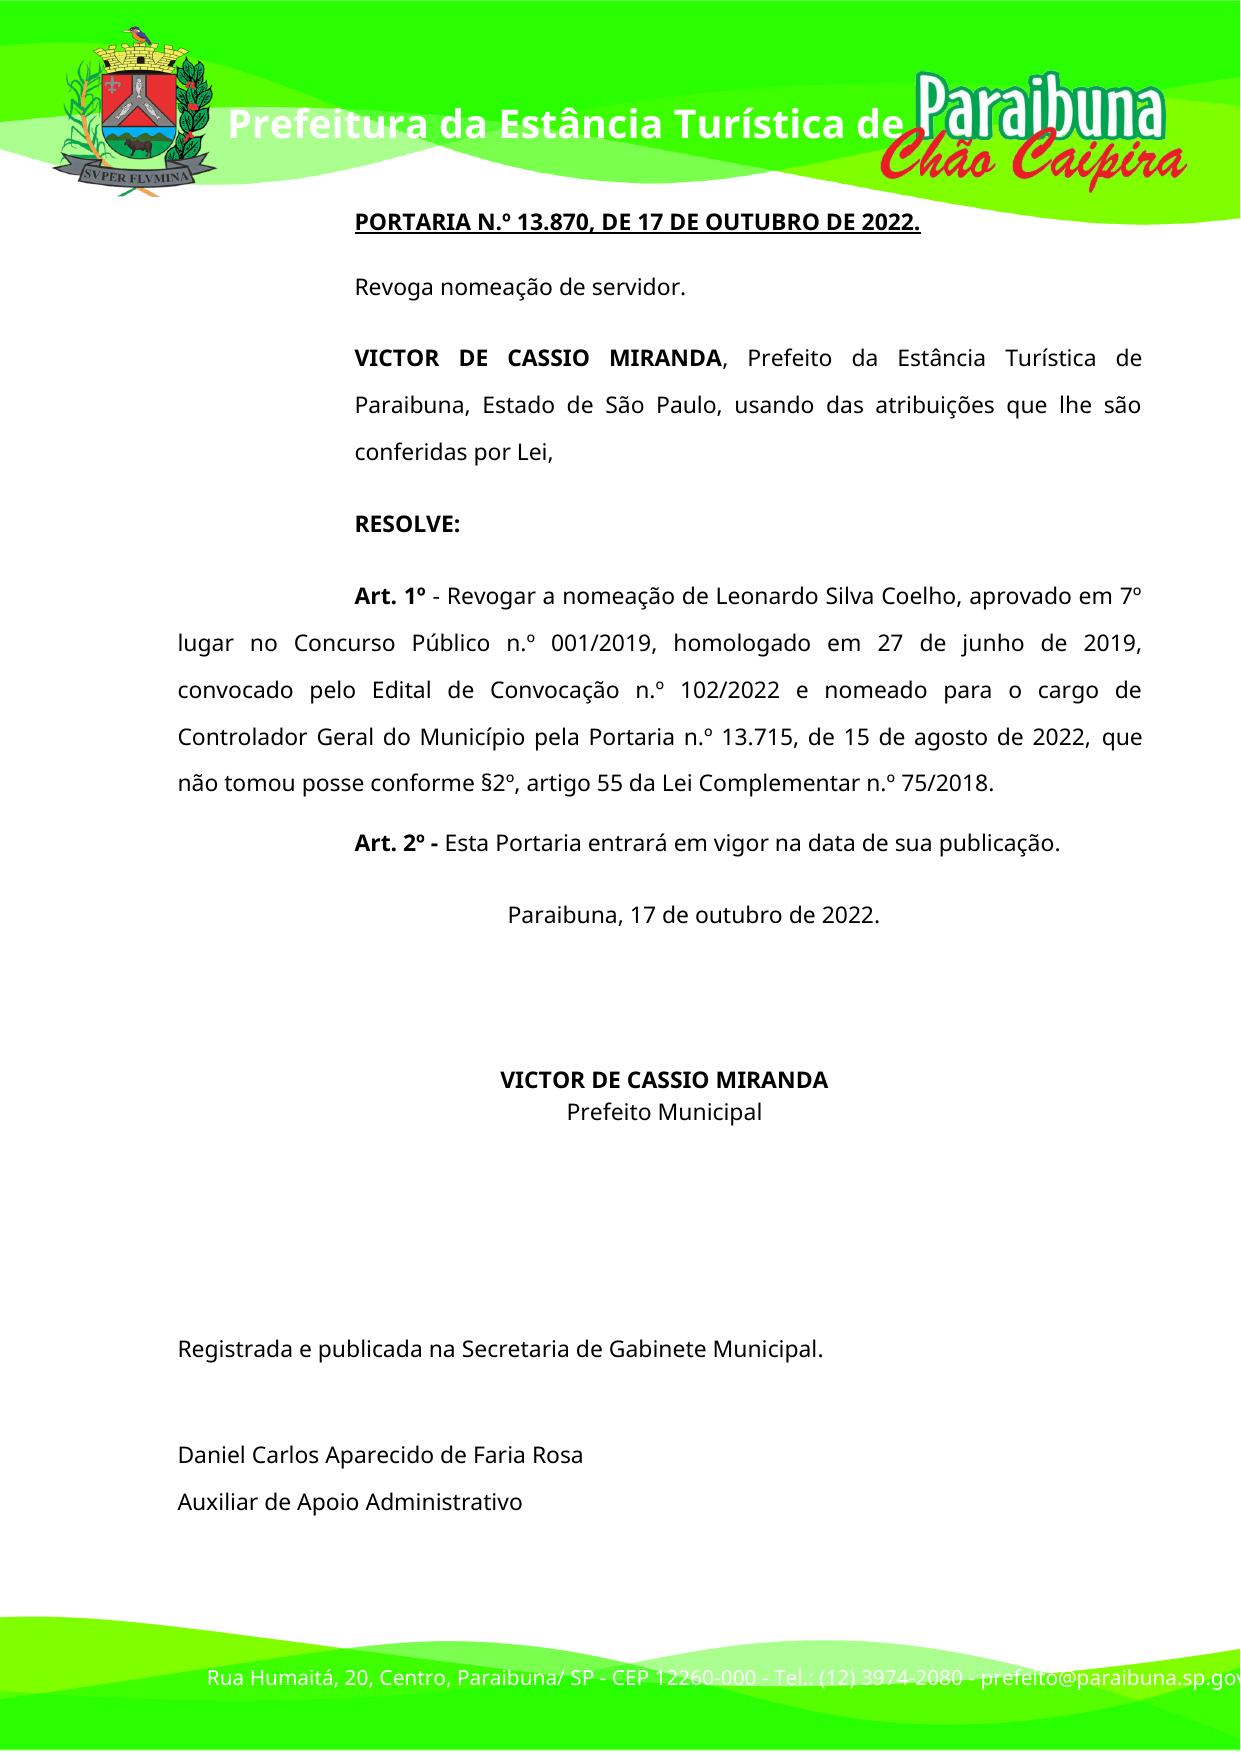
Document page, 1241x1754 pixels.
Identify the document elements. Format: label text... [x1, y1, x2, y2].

text Prefeito Municipal [177, 1095, 1152, 1127]
text Daniel Carlos Aparecido de Faria Rosa [177, 1439, 1152, 1470]
text Registrada e publicada na Secretaria de Gabinete Municipal. [177, 1333, 1152, 1364]
text Art. 2º - Esta Portaria entrará em vigor na data de sua publicação. [177, 827, 1152, 858]
text Paraibuna, 17 de outubro de 2022. [236, 898, 1152, 930]
picture [0, 1602, 1241, 1751]
text Auxiliar de Apoio Administrativo [177, 1486, 1152, 1517]
text RESOLVE: [354, 508, 1152, 539]
picture [0, 0, 1241, 232]
text VICTOR DE CASSIO MIRANDA [177, 1064, 1152, 1095]
text Revoga nomeação de servidor. [354, 270, 1143, 302]
text VICTOR DE CASSIO MIRANDA, Prefeito da Estância Turística de Paraibuna, Estado de São Paulo, usando das atribuições que lhe são conferidas por Lei, [354, 342, 1143, 467]
text Art. 1º - Revogar a nomeação de Leonardo Silva Coelho, aprovado em 7º lugar no Concurso Público n.º 001/2019, homologado em 27 de junho de 2019, convocado pelo Edital de Convocação n.º 102/2022 e nomeado para o cargo de Controlador Geral do Município pela Portaria n.º 13.715, de 15 de agosto de 2022, que não tomou posse conforme §2º, artigo 55 da Lei Complementar n.º 75/2018. [177, 580, 1143, 798]
